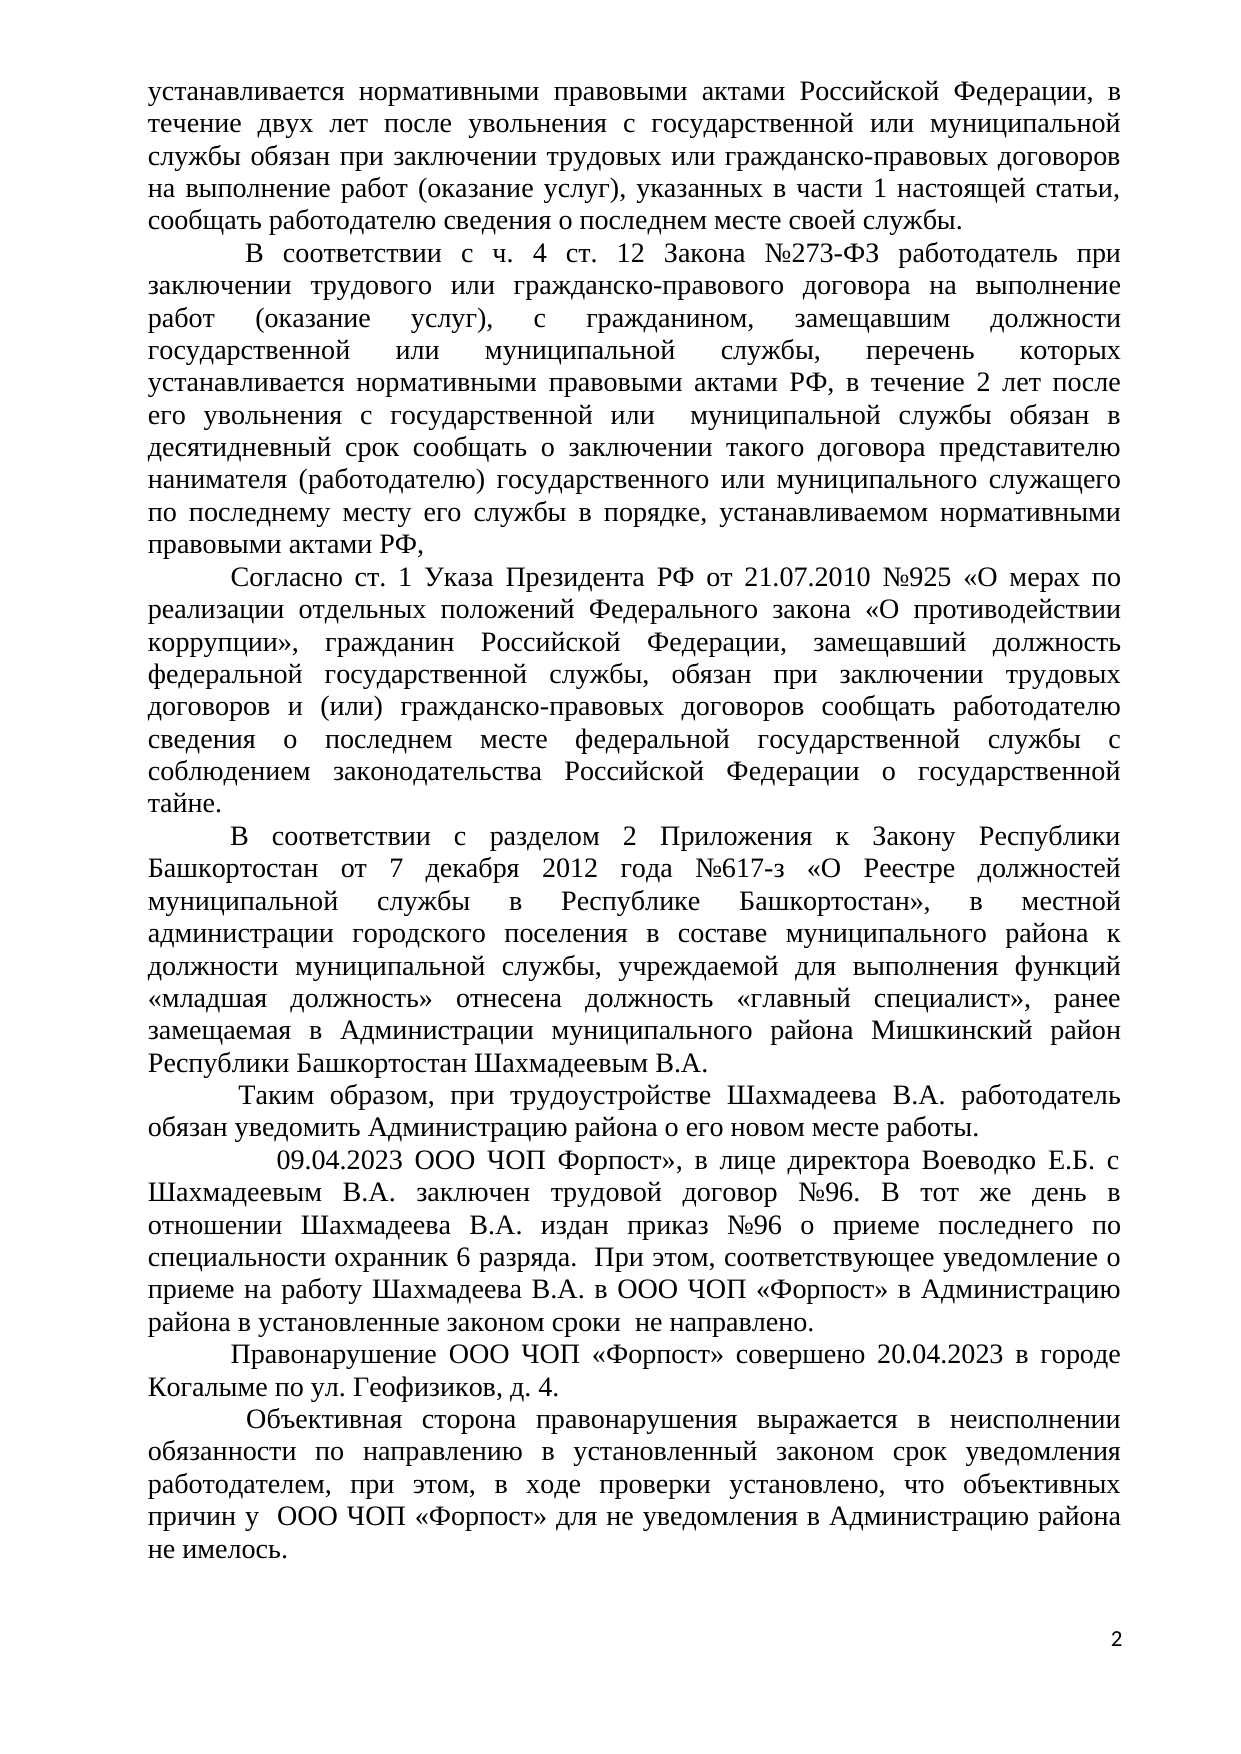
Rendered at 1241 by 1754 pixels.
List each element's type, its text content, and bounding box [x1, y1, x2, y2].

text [148, 74, 1122, 236]
text Согласно ст. 1 Указа Президента РФ от 21.07.2010 №925 «О мерах по реализации отдельных положений Федерального закона «О противодействии коррупции», гражданин Российской Федерации, замещавший должность федеральной государственной службы, обязан при заключении трудовых договоров и (или) гражданско-правовых договоров сообщать работодателю сведения о последнем месте федеральной государственной службы с соблюдением законодательства Российской Федерации о государственной тайне. [148, 560, 1122, 819]
text В соответствии с разделом 2 Приложения к Закону Республики Башкортостан от 7 декабря 2012 года №617-з «О Реестре должностей муниципальной службы в Республике Башкортостан», в местной администрации городского поселения в составе муниципального района к должности муниципальной службы, учреждаемой для выполнения функций «младшая должность» отнесена должность «главный специалист», ранее замещаемая в Администрации муниципального района Мишкинский район Республики Башкортостан Шахмадеевым В.А. [148, 819, 1122, 1078]
text 09.04.2023 ООО ЧОП Форпост», в лице директора Воеводко Е.Б. с Шахмадеевым В.А. заключен трудовой договор №96. В тот же день в отношении Шахмадеева В.А. издан приказ №96 о приеме последнего по специальности охранник 6 разряда. При этом, соответствующее уведомление о приеме на работу Шахмадеева В.А. в ООО ЧОП «Форпост» в Администрацию района в установленные законом сроки не направлено. [148, 1143, 1122, 1337]
text Правонарушение ООО ЧОП «Форпост» совершено 20.04.2023 в городе Когалыме по ул. Геофизиков, д. 4. [148, 1337, 1122, 1402]
text В соответствии с ч. 4 ст. 12 Закона №273-ФЗ работодатель при заключении трудового или гражданско-правового договора на выполнение работ (оказание услуг), с гражданином, замещавшим должности государственной или муниципальной службы, перечень которых устанавливается нормативными правовыми актами РФ, в течение 2 лет после его увольнения с государственной или муниципальной службы обязан в десятидневный срок сообщать о заключении такого договора представителю нанимателя (работодателю) государственного или муниципального служащего по последнему месту его службы в порядке, устанавливаемом нормативными правовыми актами РФ, [148, 236, 1122, 560]
text Объективная сторона правонарушения выражается в неисполнении обязанности по направлению в установленный законом срок уведомления работодателем, при этом, в ходе проверки установлено, что объективных причин у ООО ЧОП «Форпост» для не уведомления в Администрацию района не имелось. [148, 1402, 1122, 1564]
text Таким образом, при трудоустройстве Шахмадеева В.А. работодатель обязан уведомить Администрацию района о его новом месте работы. [148, 1078, 1122, 1143]
